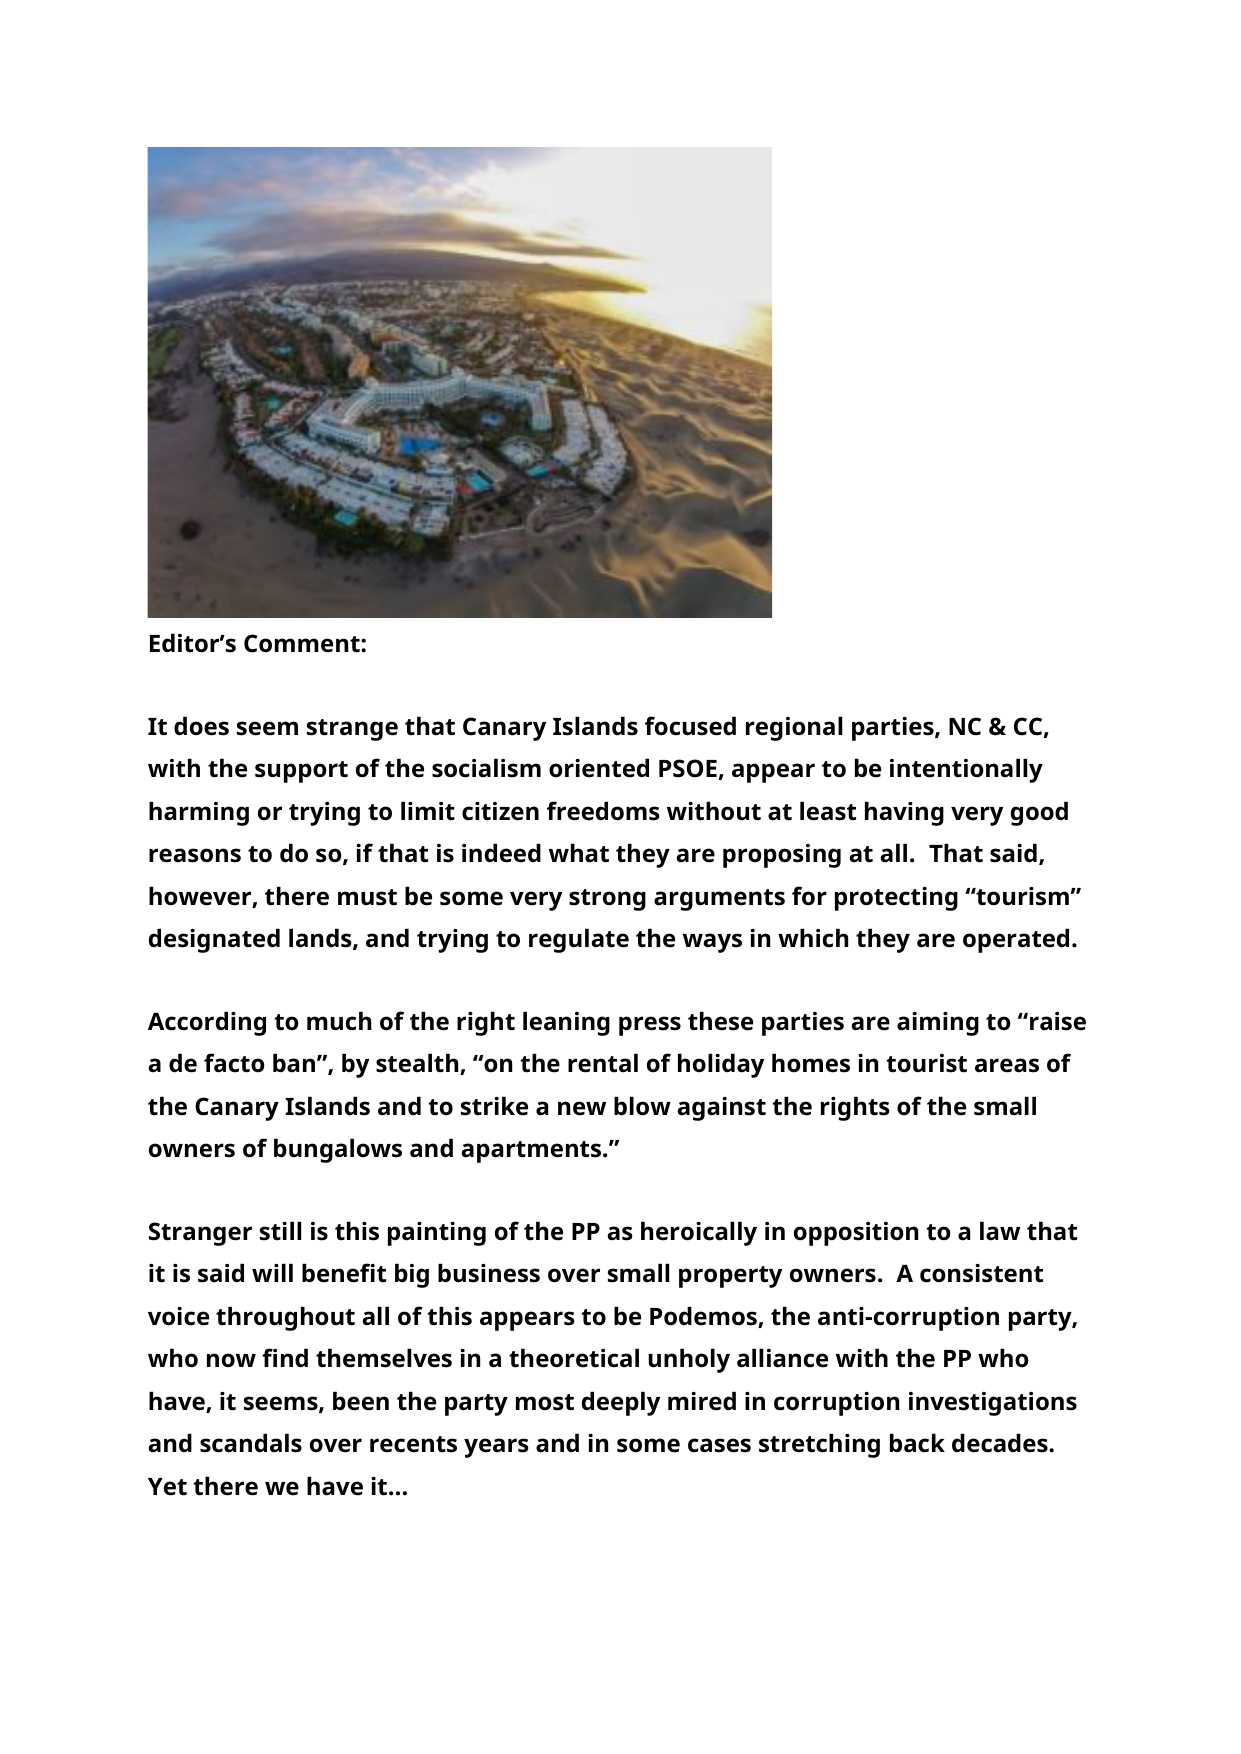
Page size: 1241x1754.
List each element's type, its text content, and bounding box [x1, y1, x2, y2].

text It does seem strange that Canary Islands focused regional parties, NC & CC, with the support of the socialism oriented PSOE, appear to be intentionally harming or trying to limit citizen freedoms without at least having very good reasons to do so, if that is indeed what they are proposing at all. That said, however, there must be some very strong arguments for protecting “tourism” designated lands, and trying to regulate the ways in which they are operated. [148, 700, 1093, 955]
text Stranger still is this painting of the PP as heroically in opposition to a law that it is said will benefit big business over small property owners. A consistent voice throughout all of this appears to be Podemos, the anti-corruption party, who now find themselves in a theoretical unholy alliance with the PP who have, it seems, been the party most deeply mired in corruption investigations and scandals over recents years and in some cases stretching back decades. Yet there we have it… [148, 1205, 1093, 1502]
text According to much of the right leaning press these parties are aiming to “raise a de facto ban”, by stealth, “on the rental of holiday homes in tourist areas of the Canary Islands and to strike a new blow against the rights of the small owners of bungalows and apartments.” [148, 995, 1093, 1165]
text Editor’s Comment: [148, 617, 1093, 660]
picture [147, 147, 773, 618]
